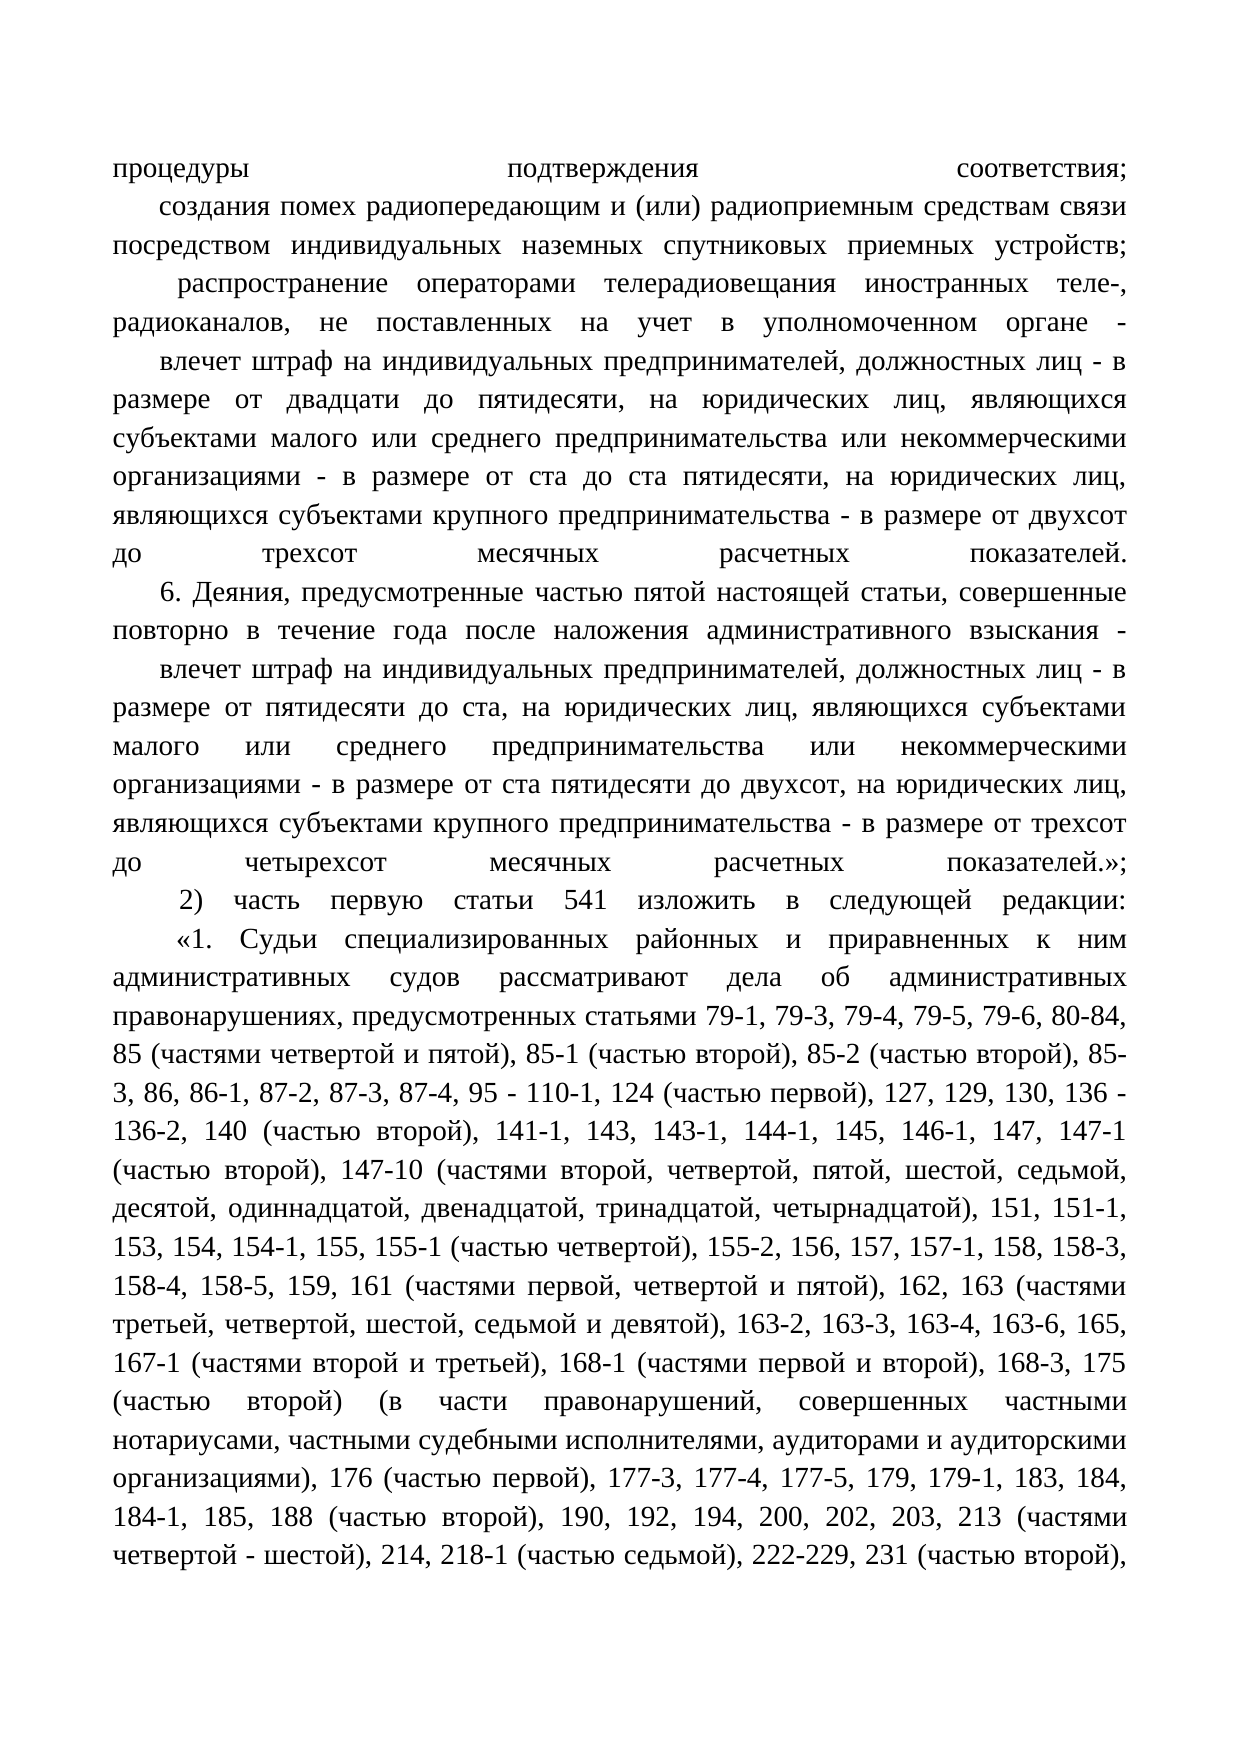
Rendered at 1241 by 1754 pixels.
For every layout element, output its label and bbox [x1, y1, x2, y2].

text [112, 150, 1128, 1571]
